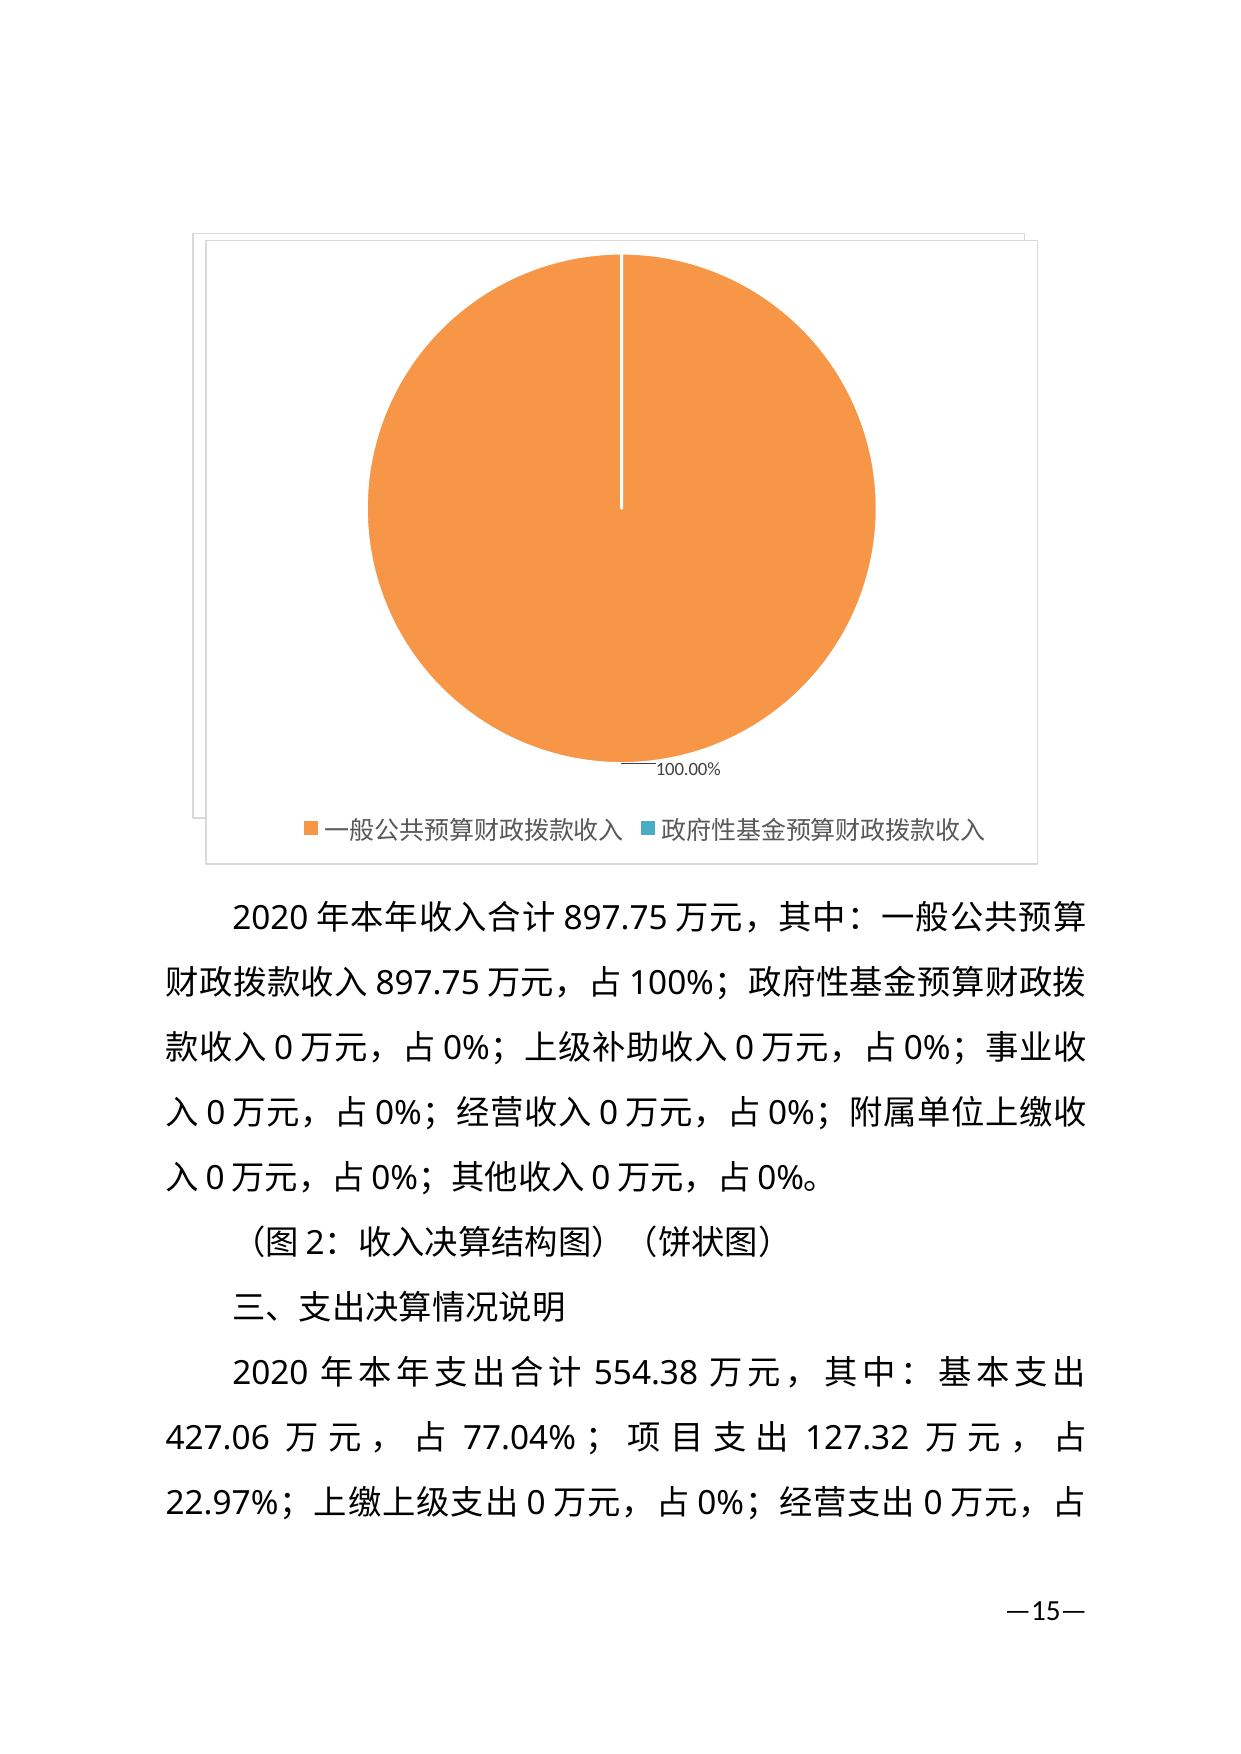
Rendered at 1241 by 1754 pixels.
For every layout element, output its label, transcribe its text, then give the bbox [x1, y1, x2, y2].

text （图2：收入决算结构图）（饼状图） [165, 1208, 1087, 1273]
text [165, 1338, 1087, 1533]
text 三、支出决算情况说明 [232, 1273, 1087, 1338]
text 2020年本年收入合计897.75万元，其中：一般公共预算财政拨款收入897.75万元，占100%；政府性基金预算财政拨款收入0万元，占0%；上级补助收入0万元，占0%；事业收入0万元，占0%；经营收入0万元，占0%；附属单位上缴收入0万元，占0%；其他收入0万元，占0%。 [165, 233, 1087, 1208]
